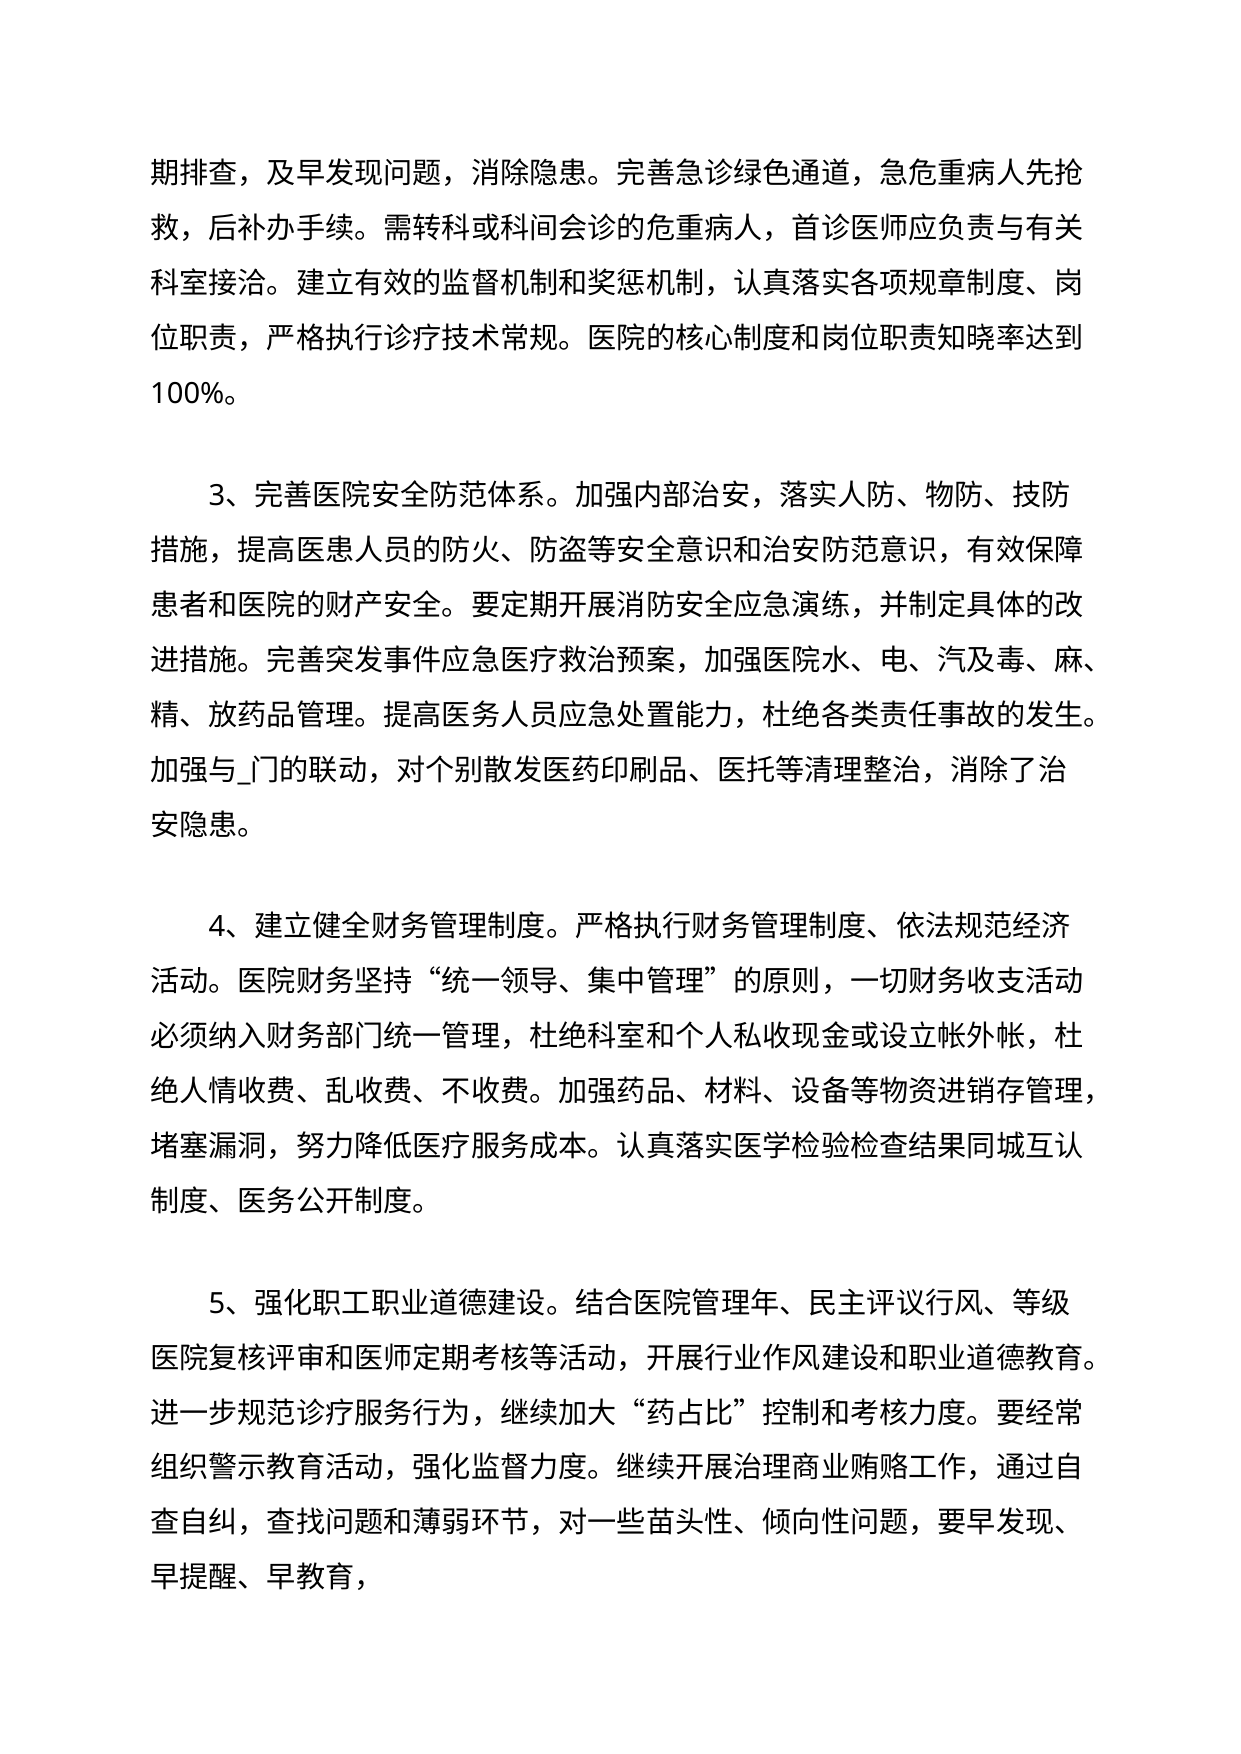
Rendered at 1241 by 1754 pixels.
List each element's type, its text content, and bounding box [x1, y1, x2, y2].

text 3、完善医院安全防范体系。加强内部治安，落实人防、物防、技防措施，提高医患人员的防火、防盗等安全意识和治安防范意识，有效保障患者和医院的财产安全。要定期开展消防安全应急演练，并制定具体的改进措施。完善突发事件应急医疗救治预案，加强医院水、电、汽及毒、麻、精、放药品管理。提高医务人员应急处置能力，杜绝各类责任事故的发生。加强与_门的联动，对个别散发医药印刷品、医托等清理整治，消除了治安隐患。 [150, 472, 1090, 843]
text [150, 150, 1090, 412]
text 4、建立健全财务管理制度。严格执行财务管理制度、依法规范经济活动。医院财务坚持“统一领导、集中管理”的原则，一切财务收支活动必须纳入财务部门统一管理，杜绝科室和个人私收现金或设立帐外帐，杜绝人情收费、乱收费、不收费。加强药品、材料、设备等物资进销存管理，堵塞漏洞，努力降低医疗服务成本。认真落实医学检验检查结果同城互认制度、医务公开制度。 [150, 903, 1090, 1220]
text 5、强化职工职业道德建设。结合医院管理年、民主评议行风、等级医院复核评审和医师定期考核等活动，开展行业作风建设和职业道德教育。进一步规范诊疗服务行为，继续加大“药占比”控制和考核力度。要经常组织警示教育活动，强化监督力度。继续开展治理商业贿赂工作，通过自查自纠，查找问题和薄弱环节，对一些苗头性、倾向性问题，要早发现、早提醒、早教育， [150, 1279, 1090, 1596]
